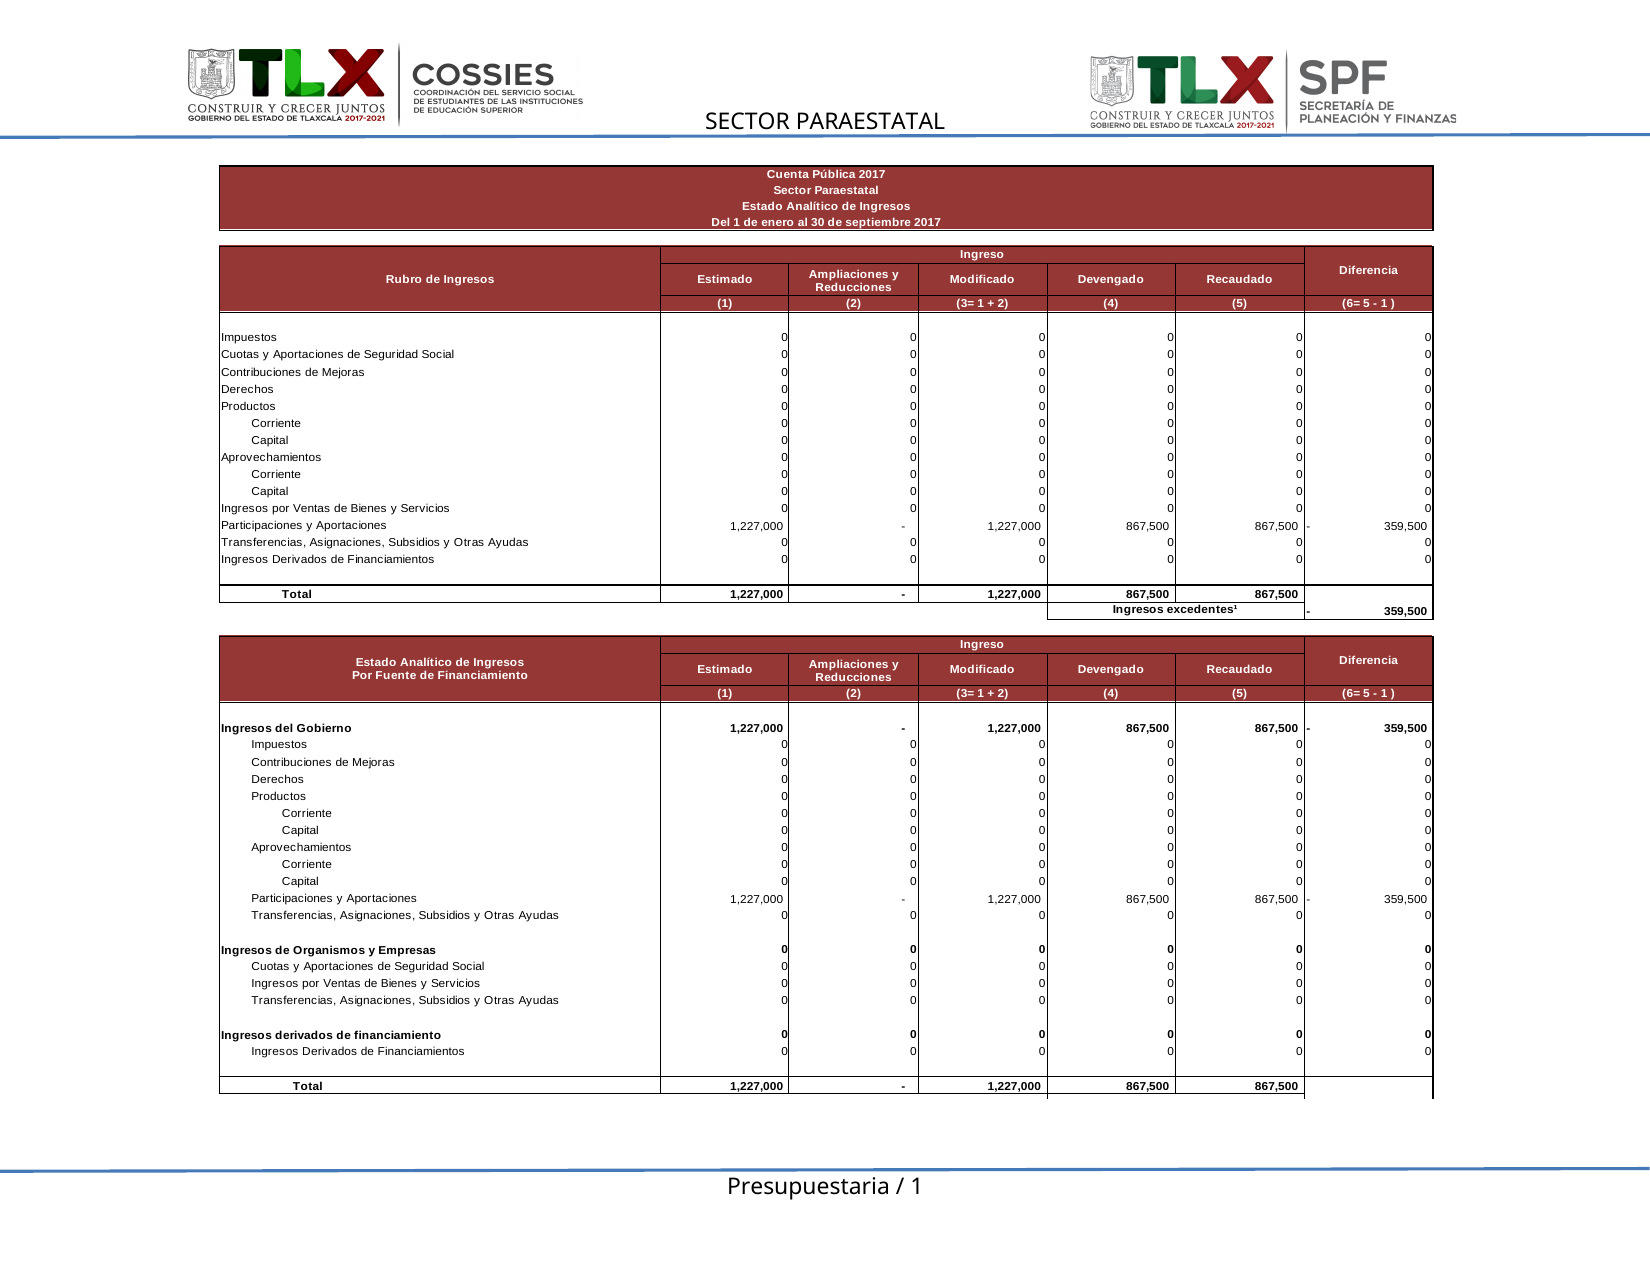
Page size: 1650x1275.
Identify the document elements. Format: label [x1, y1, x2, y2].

picture [1090, 50, 1457, 133]
